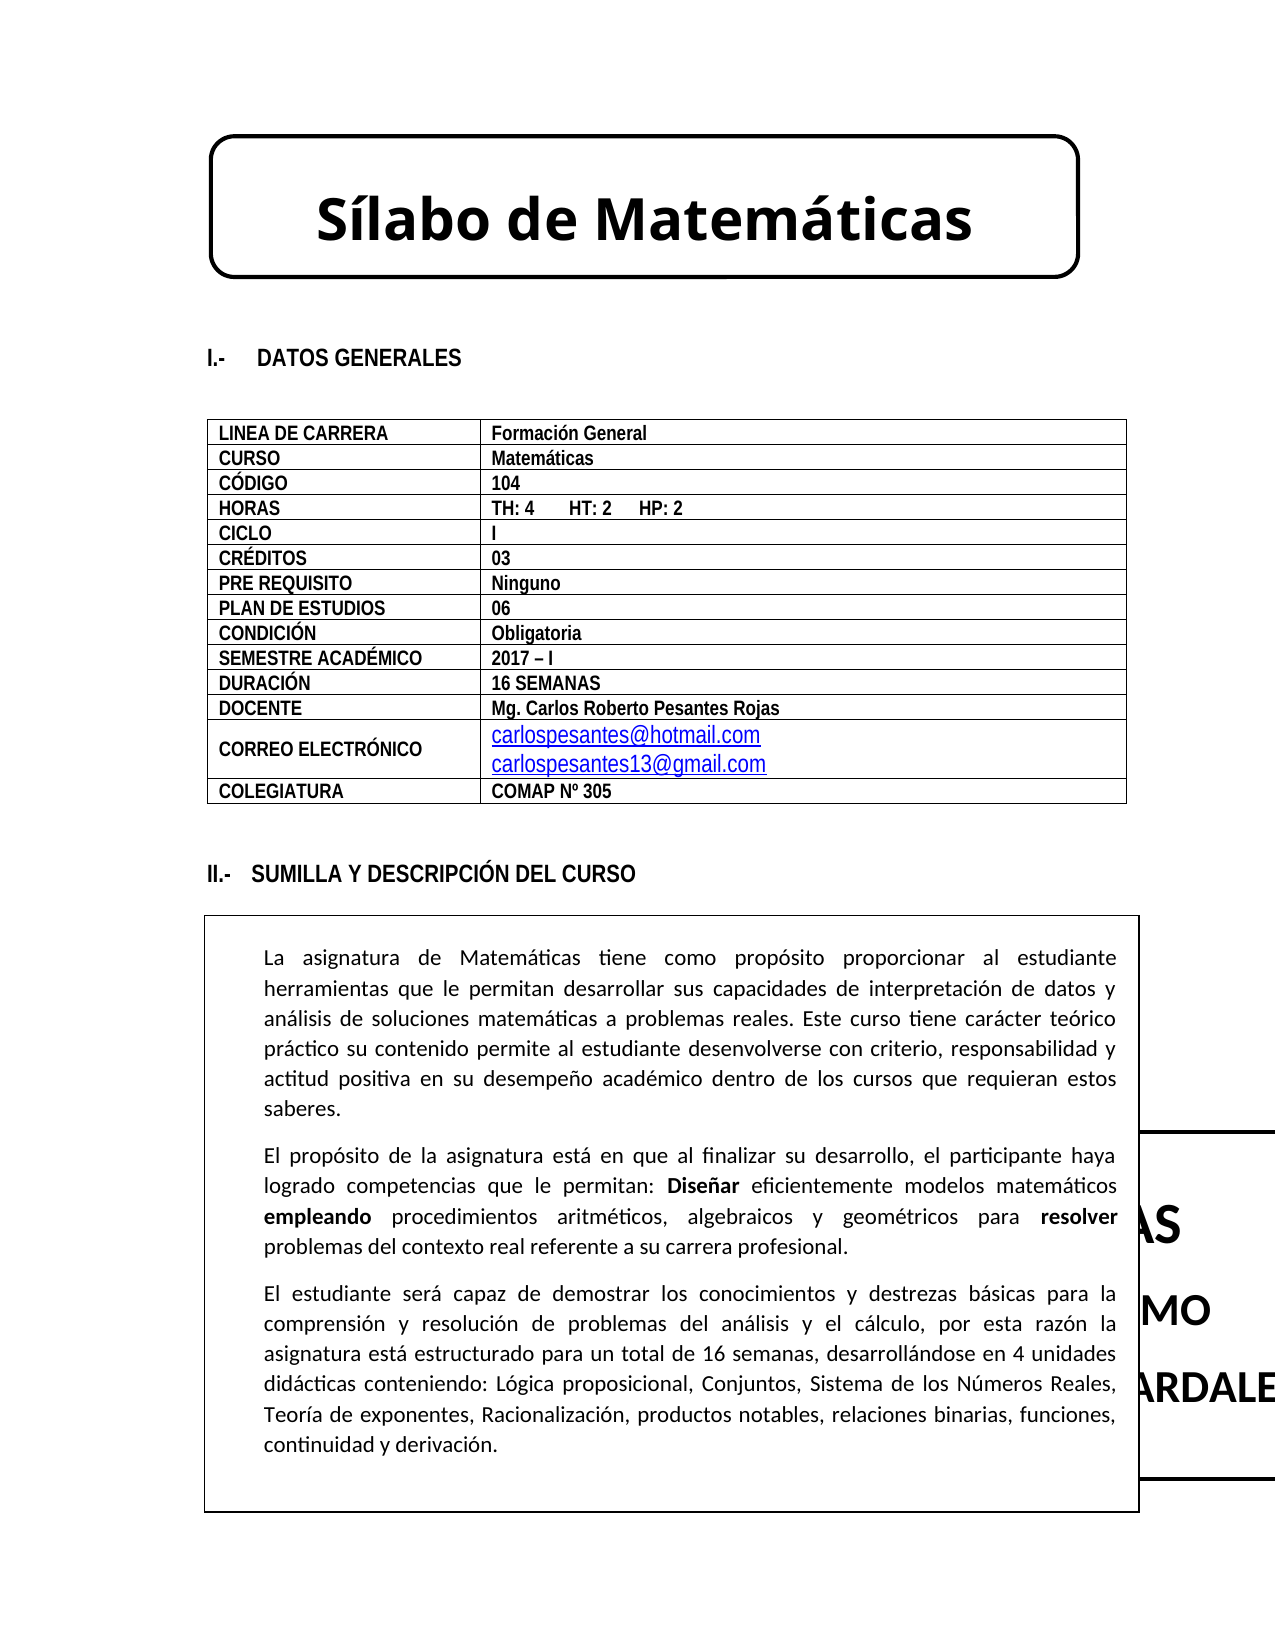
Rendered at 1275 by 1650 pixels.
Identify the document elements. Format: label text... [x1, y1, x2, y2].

table_cell PLAN DE ESTUDIOS [208, 595, 480, 619]
table_cell 104 [481, 470, 1126, 494]
table_cell SEMESTRE ACADÉMICO [208, 645, 480, 669]
table_cell CICLO [208, 520, 480, 544]
table_cell DURACIÓN [208, 670, 480, 694]
text I.- DATOS GENERALES [207, 343, 1121, 371]
table_cell Ninguno [481, 570, 1126, 594]
table_cell carlospesantes@hotmail.com carlospesantes13@gmail.com [481, 720, 1126, 778]
table_cell 06 [481, 595, 1126, 619]
table_header Formación General [481, 420, 1126, 444]
table_cell COMAP Nº 305 [481, 779, 1126, 803]
table_cell HORAS [208, 495, 480, 519]
table_cell DOCENTE [208, 695, 480, 719]
table_header LINEA DE CARRERA [208, 420, 480, 444]
table_cell CONDICIÓN [208, 620, 480, 644]
table_cell TH: 4 HT: 2 HP: 2 [481, 495, 1126, 519]
table_cell 16 SEMANAS [481, 670, 1126, 694]
text II.- SUMILLA Y DESCRIPCIÓN DEL CURSO [207, 859, 1121, 887]
table_cell PRE REQUISITO [208, 570, 480, 594]
table_cell Matemáticas [481, 445, 1126, 469]
table_cell Obligatoria [481, 620, 1126, 644]
table_cell CORREO ELECTRÓNICO [208, 720, 480, 778]
table_cell 03 [481, 545, 1126, 569]
table_cell CRÉDITOS [208, 545, 480, 569]
table_cell 2017 – I [481, 645, 1126, 669]
table_cell Mg. Carlos Roberto Pesantes Rojas [481, 695, 1126, 719]
table_cell I [481, 520, 1126, 544]
table_cell CÓDIGO [208, 470, 480, 494]
table_cell CURSO [208, 445, 480, 469]
table_cell COLEGIATURA [208, 779, 480, 803]
